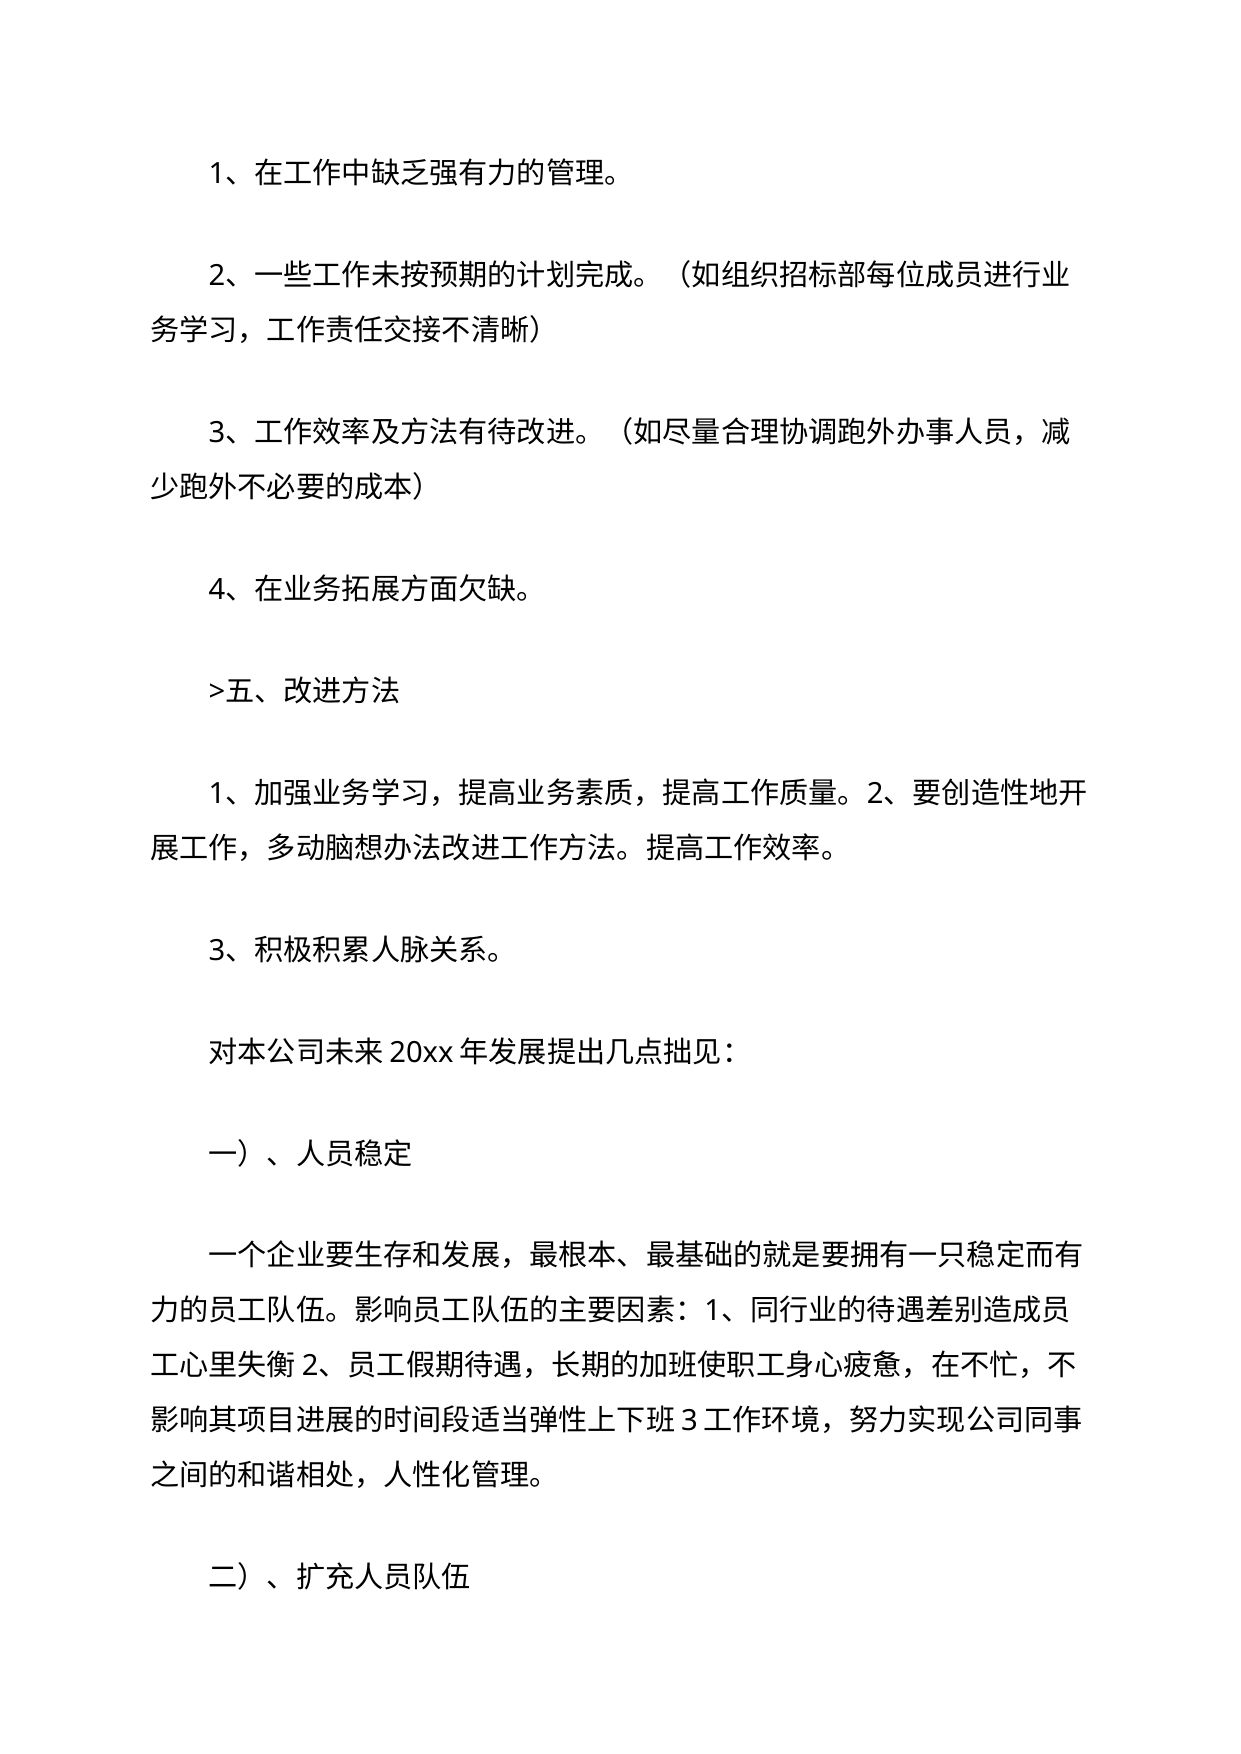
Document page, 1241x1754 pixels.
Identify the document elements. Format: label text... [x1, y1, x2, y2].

text 一）、人员稳定 [150, 1130, 1090, 1172]
text 2、一些工作未按预期的计划完成。（如组织招标部每位成员进行业务学习，工作责任交接不清晰） [150, 252, 1090, 349]
text 3、积极积累人脉关系。 [150, 926, 1090, 969]
text 1、在工作中缺乏强有力的管理。 [150, 150, 1090, 192]
text 3、工作效率及方法有待改进。（如尽量合理协调跑外办事人员，减少跑外不必要的成本） [150, 409, 1090, 506]
text 1、加强业务学习，提高业务素质，提高工作质量。2、要创造性地开展工作，多动脑想办法改进工作方法。提高工作效率。 [150, 769, 1090, 867]
text 4、在业务拓展方面欠缺。 [150, 566, 1090, 608]
text 二）、扩充人员队伍 [150, 1554, 1090, 1596]
text 一个企业要生存和发展，最根本、最基础的就是要拥有一只稳定而有力的员工队伍。影响员工队伍的主要因素：1、同行业的待遇差别造成员工心里失衡2、员工假期待遇，长期的加班使职工身心疲惫，在不忙，不影响其项目进展的时间段适当弹性上下班3工作环境，努力实现公司同事之间的和谐相处，人性化管理。 [150, 1232, 1090, 1494]
text >五、改进方法 [150, 667, 1090, 710]
text 对本公司未来20xx年发展提出几点拙见： [150, 1028, 1090, 1071]
